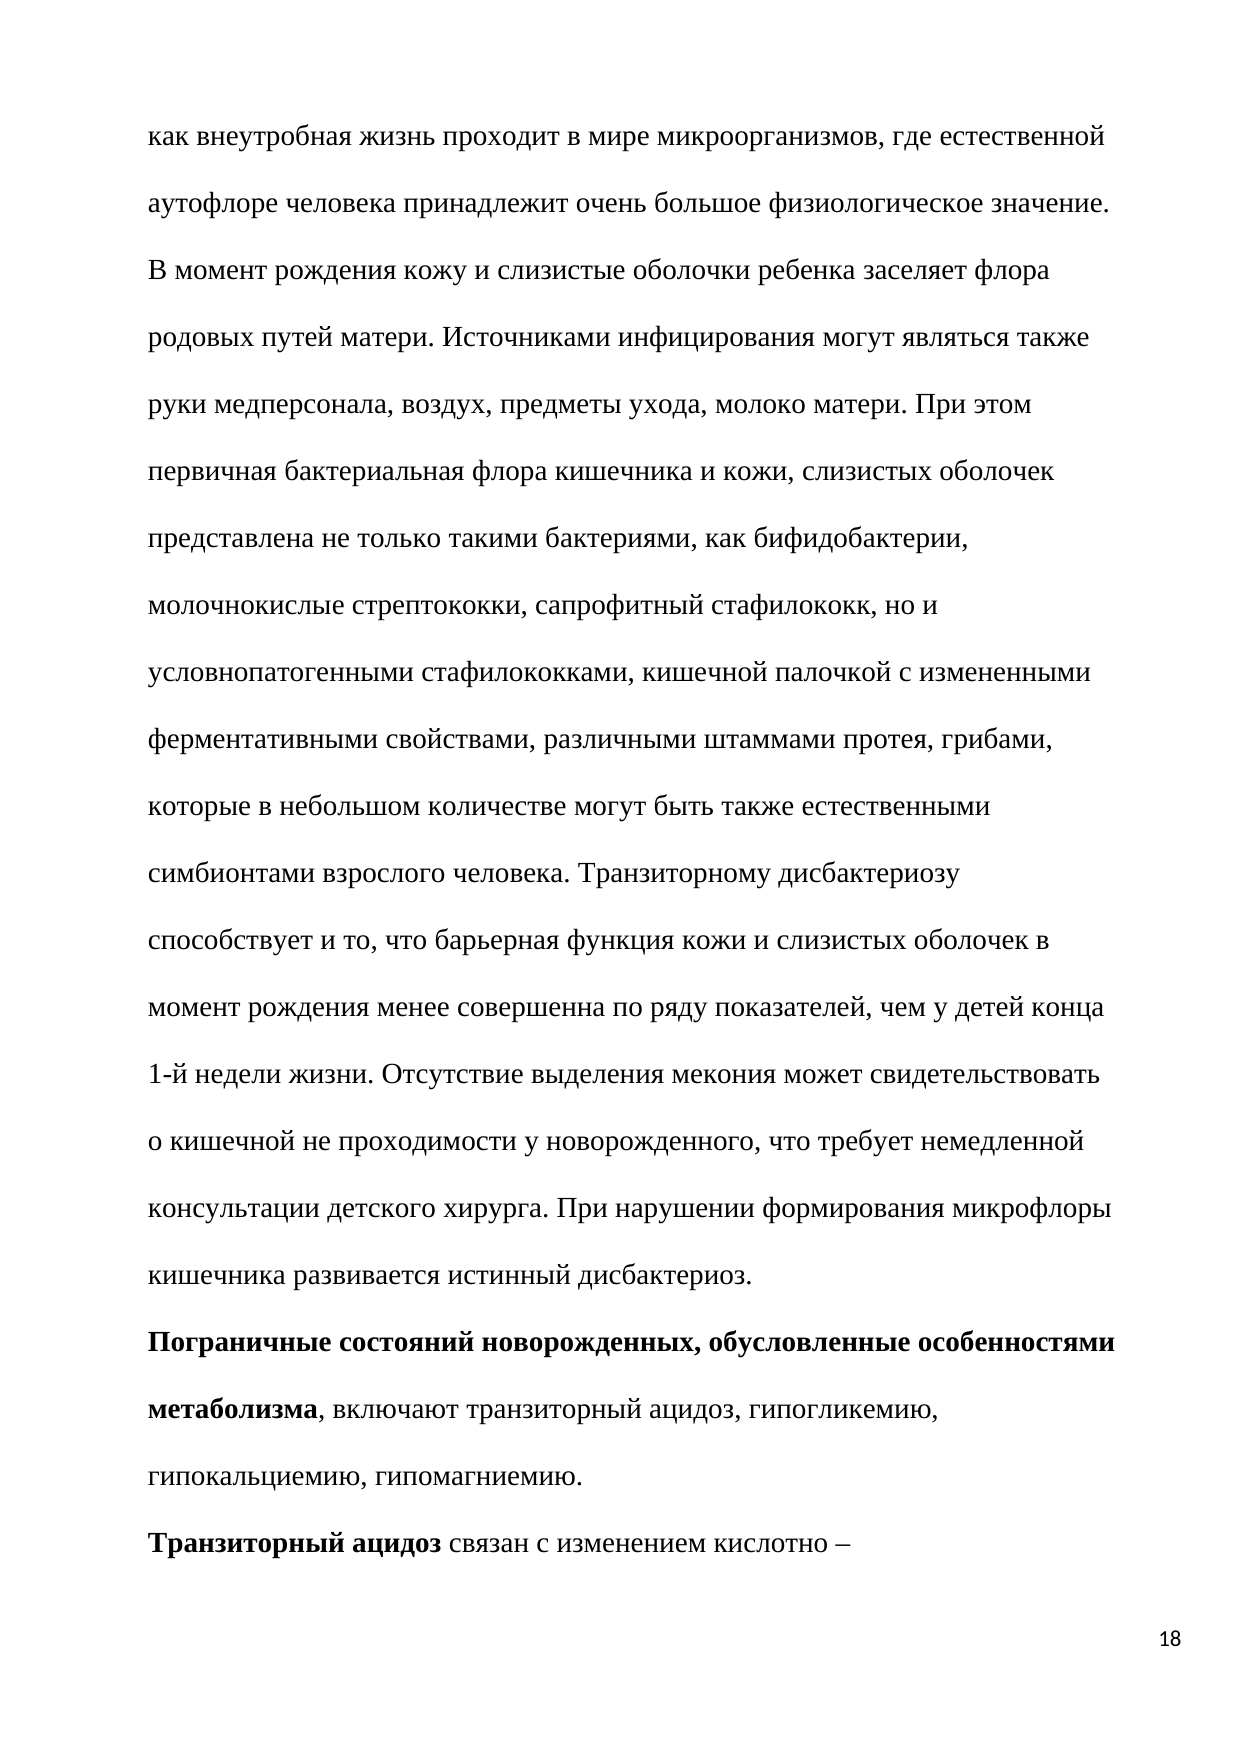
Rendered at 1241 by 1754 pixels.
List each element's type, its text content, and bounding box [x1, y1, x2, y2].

text 1-й недели жизни. Отсутствие выделения мекония может свидетельствовать [148, 1056, 1181, 1089]
text кишечника развивается истинный дисбактериоз. [148, 1257, 1181, 1290]
text В момент рождения кожу и слизистые оболочки ребенка заселяет флора [148, 252, 1181, 286]
text ферментативными свойствами, различными штаммами протея, грибами, [148, 721, 1181, 754]
text родовых путей матери. Источниками инфицирования могут являться также [148, 319, 1181, 353]
text консультации детского хирурга. При нарушении формирования микрофлоры [148, 1190, 1181, 1223]
text метаболизма, включают транзиторный ацидоз, гипогликемию, [148, 1391, 1181, 1424]
text способствует и то, что барьерная функция кожи и слизистых оболочек в [148, 922, 1181, 955]
text аутофлоре человека принадлежит очень большое физиологическое значение. [148, 185, 1181, 219]
text о кишечной не проходимости у новорожденного, что требует немедленной [148, 1123, 1181, 1156]
text руки медперсонала, воздух, предметы ухода, молоко матери. При этом [148, 386, 1181, 419]
text молочнокислые стрептококки, сапрофитный стафилококк, но и [148, 587, 1181, 621]
text которые в небольшом количестве могут быть также естественными [148, 788, 1181, 821]
text момент рождения менее совершенна по ряду показателей, чем у детей конца [148, 989, 1181, 1022]
text представлена не только такими бактериями, как бифидобактерии, [148, 520, 1181, 553]
text Транзиторный ацидоз связан с изменением кислотно – [148, 1525, 1181, 1558]
text как внеутробная жизнь проходит в мире микроорганизмов, где естественной [148, 118, 1181, 152]
text гипокальциемию, гипомагниемию. [148, 1458, 1181, 1491]
text условнопатогенными стафилококками, кишечной палочкой с измененными [148, 654, 1181, 687]
text первичная бактериальная флора кишечника и кожи, слизистых оболочек [148, 453, 1181, 487]
text Пограничные состояний новорожденных, обусловленные особенностями [148, 1324, 1181, 1357]
text симбионтами взрослого человека. Транзиторному дисбактериозу [148, 855, 1181, 888]
